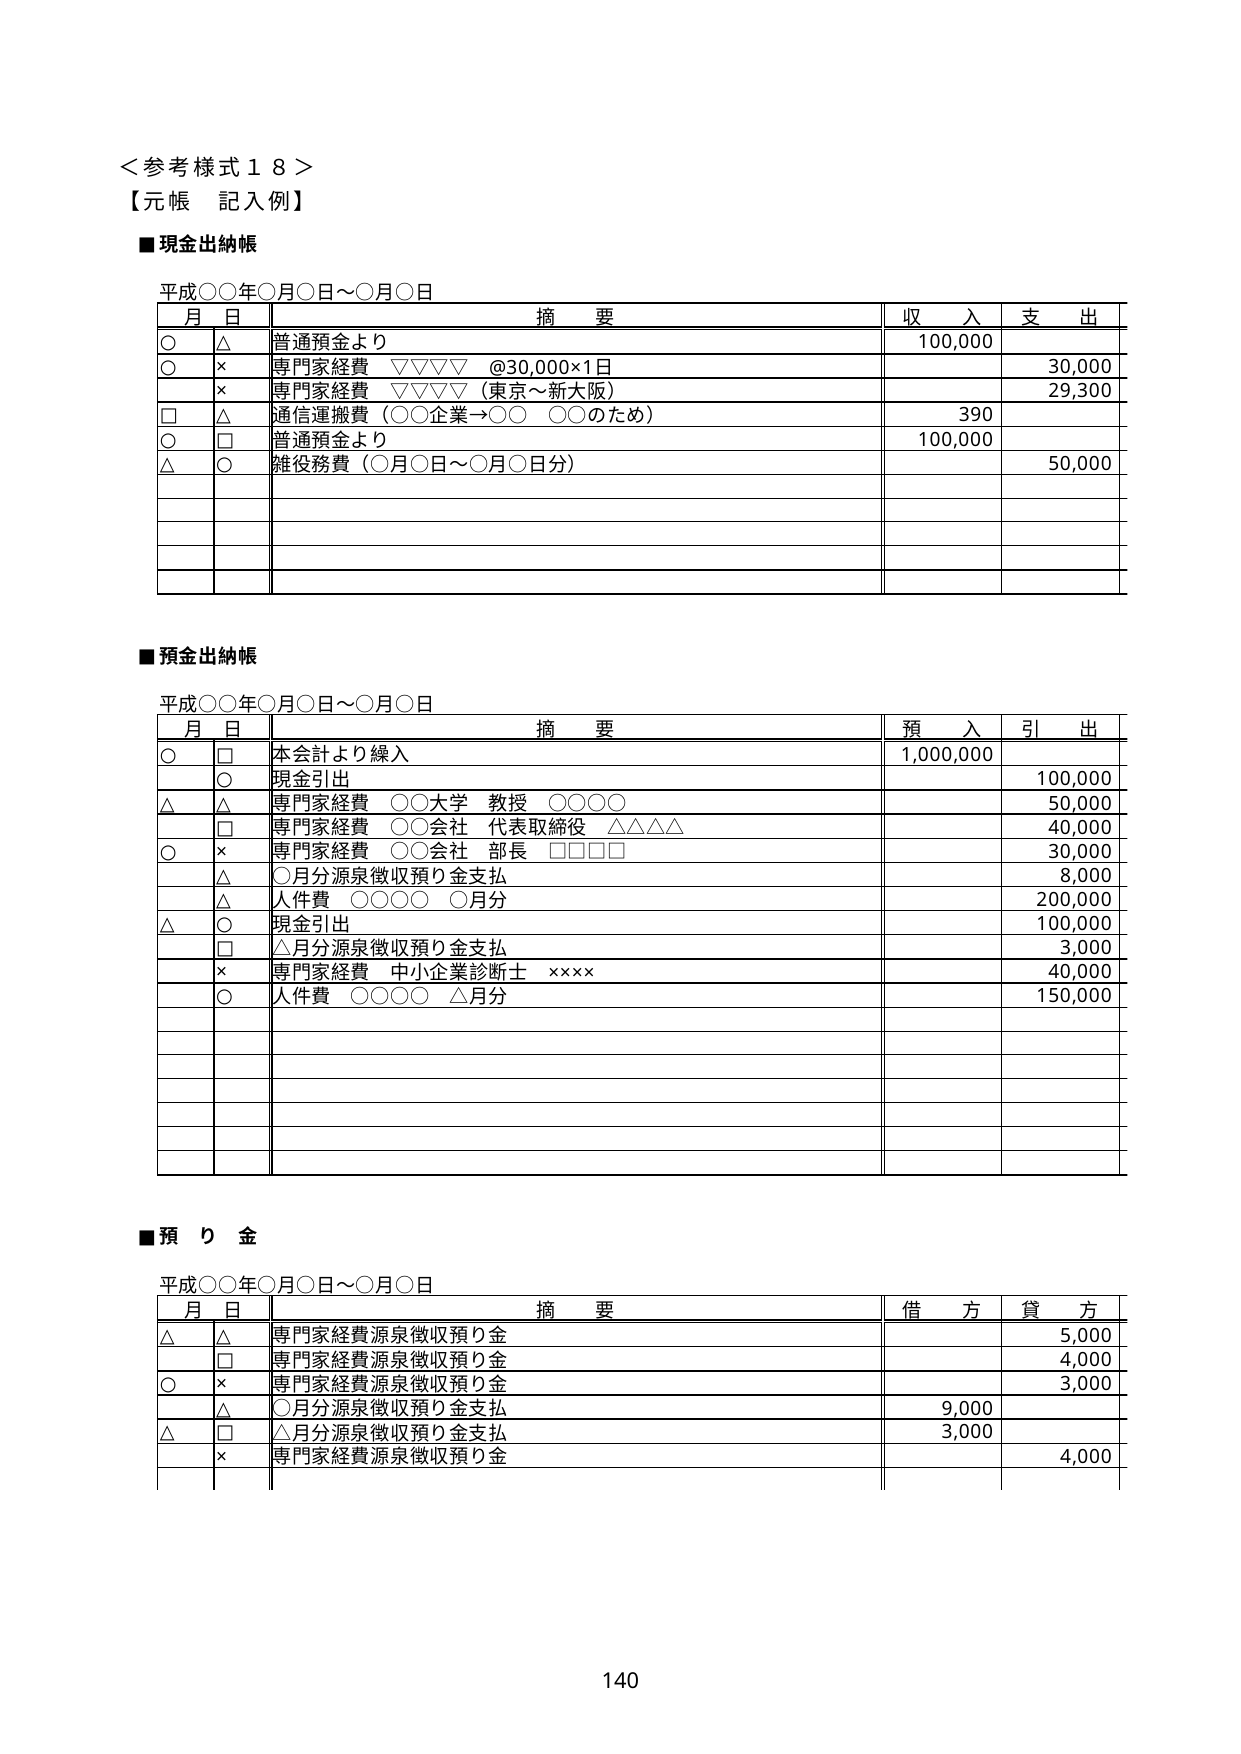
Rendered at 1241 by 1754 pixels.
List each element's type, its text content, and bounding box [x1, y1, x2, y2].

text ＜参考様式１８＞ [118, 149, 1122, 183]
text 【元帳 記入例】 [118, 183, 1122, 217]
